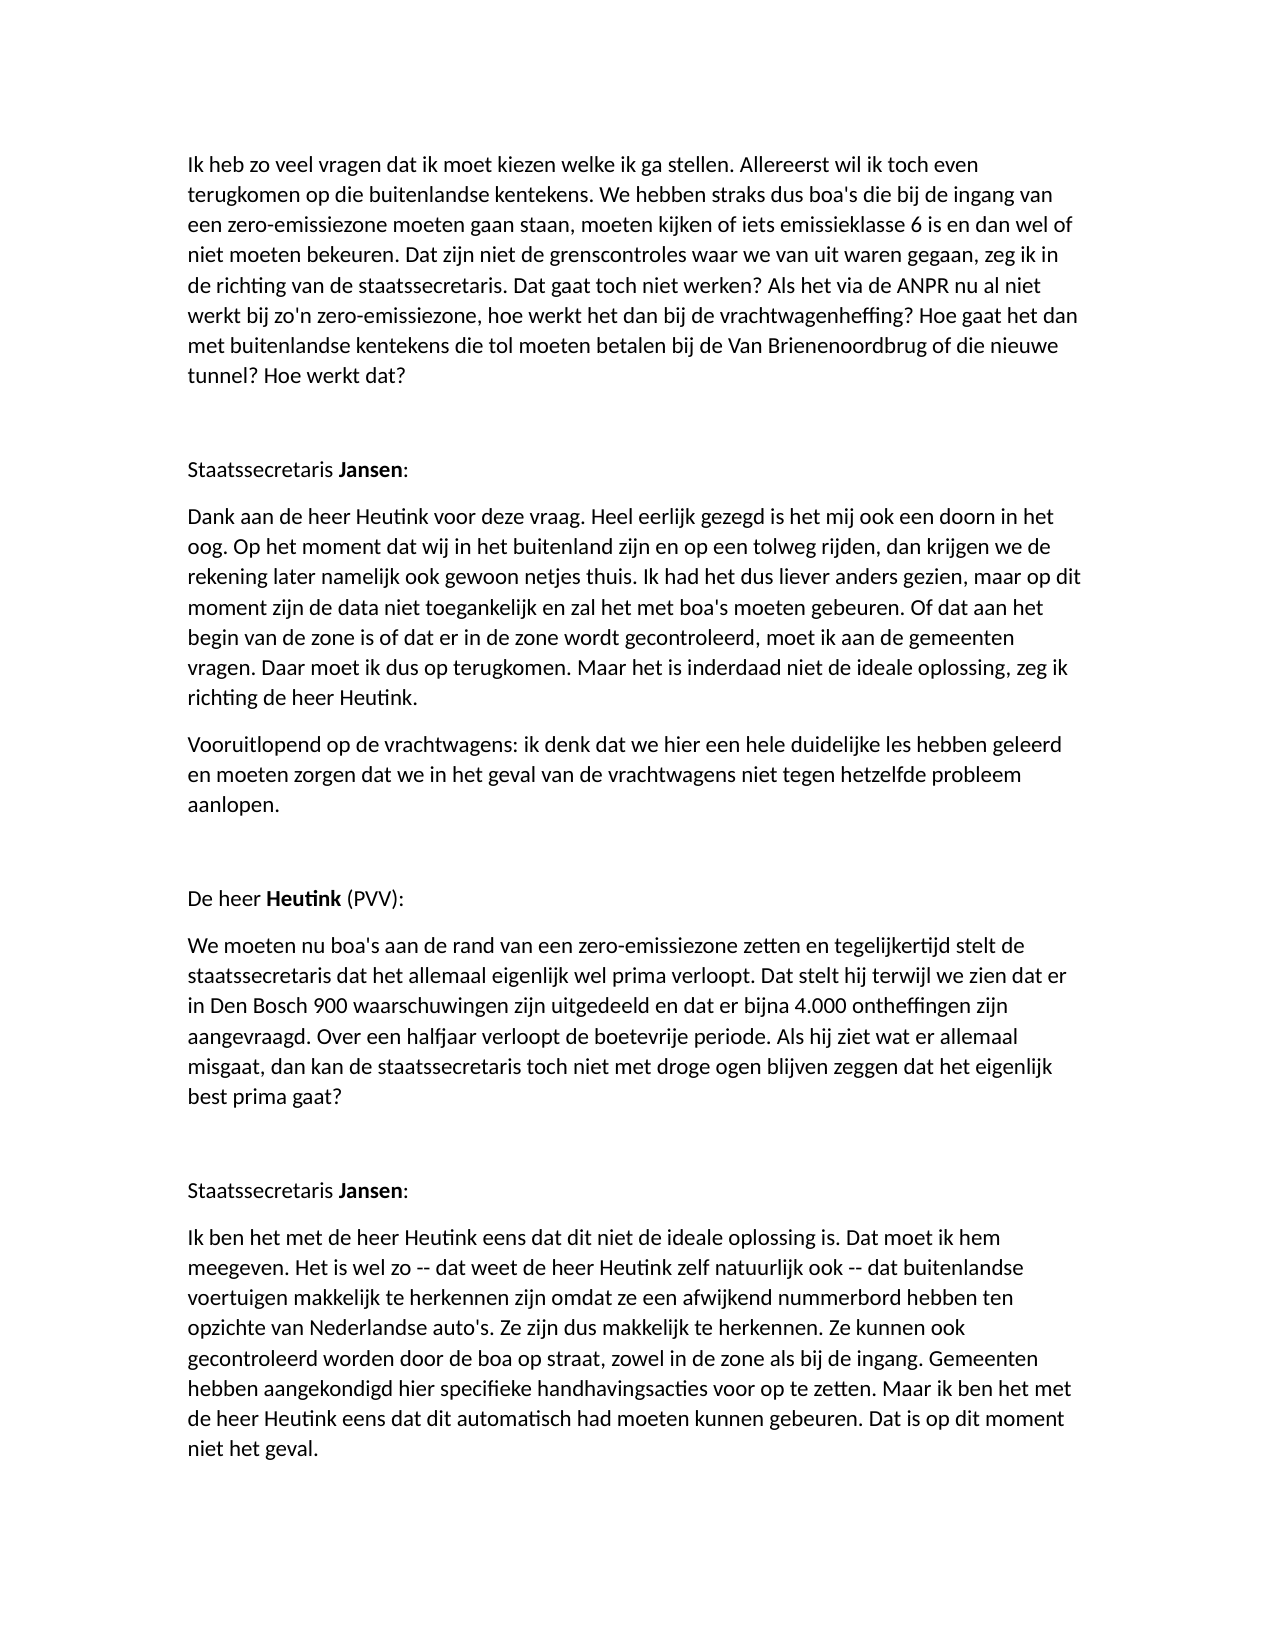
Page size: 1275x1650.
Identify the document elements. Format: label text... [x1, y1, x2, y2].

text Dank aan de heer Heutink voor deze vraag. Heel eerlijk gezegd is het mij ook een doorn in het oog. Op het moment dat wij in het buitenland zijn en op een tolweg rijden, dan krijgen we de rekening later namelijk ook gewoon netjes thuis. Ik had het dus liever anders gezien, maar op dit moment zijn de data niet toegankelijk en zal het met boa's moeten gebeuren. Of dat aan het begin van de zone is of dat er in de zone wordt gecontroleerd, moet ik aan de gemeenten vragen. Daar moet ik dus op terugkomen. Maar het is inderdaad niet de ideale oplossing, zeg ik richting de heer Heutink. [187, 502, 1087, 711]
text Vooruitlopend op de vrachtwagens: ik denk dat we hier een hele duidelijke les hebben geleerd en moeten zorgen dat we in het geval van de vrachtwagens niet tegen hetzelfde probleem aanlopen. [187, 730, 1087, 819]
text De heer Heutink (PVV): [187, 884, 1087, 912]
text We moeten nu boa's aan de rand van een zero-emissiezone zetten en tegelijkertijd stelt de staatssecretaris dat het allemaal eigenlijk wel prima verloopt. Dat stelt hij terwijl we zien dat er in Den Bosch 900 waarschuwingen zijn uitgedeeld en dat er bijna 4.000 ontheffingen zijn aangevraagd. Over een halfjaar verloopt de boetevrije periode. Als hij ziet wat er allemaal misgaat, dan kan de staatssecretaris toch niet met droge ogen blijven zeggen dat het eigenlijk best prima gaat? [187, 931, 1087, 1110]
text Staatssecretaris Jansen: [187, 455, 1087, 483]
text Ik ben het met de heer Heutink eens dat dit niet de ideale oplossing is. Dat moet ik hem meegeven. Het is wel zo -- dat weet de heer Heutink zelf natuurlijk ook -- dat buitenlandse voertuigen makkelijk te herkennen zijn omdat ze een afwijkend nummerbord hebben ten opzichte van Nederlandse auto's. Ze zijn dus makkelijk te herkennen. Ze kunnen ook gecontroleerd worden door de boa op straat, zowel in de zone als bij de ingang. Gemeenten hebben aangekondigd hier specifieke handhavingsacties voor op te zetten. Maar ik ben het met de heer Heutink eens dat dit automatisch had moeten kunnen gebeuren. Dat is op dit moment niet het geval. [187, 1223, 1087, 1462]
text Staatssecretaris Jansen: [187, 1176, 1087, 1204]
text Ik heb zo veel vragen dat ik moet kiezen welke ik ga stellen. Allereerst wil ik toch even terugkomen op die buitenlandse kentekens. We hebben straks dus boa's die bij de ingang van een zero-emissiezone moeten gaan staan, moeten kijken of iets emissieklasse 6 is en dan wel of niet moeten bekeuren. Dat zijn niet de grenscontroles waar we van uit waren gegaan, zeg ik in de richting van de staatssecretaris. Dat gaat toch niet werken? Als het via de ANPR nu al niet werkt bij zo'n zero-emissiezone, hoe werkt het dan bij de vrachtwagenheffing? Hoe gaat het dan met buitenlandse kentekens die tol moeten betalen bij de Van Brienenoordbrug of die nieuwe tunnel? Hoe werkt dat? [187, 150, 1087, 389]
